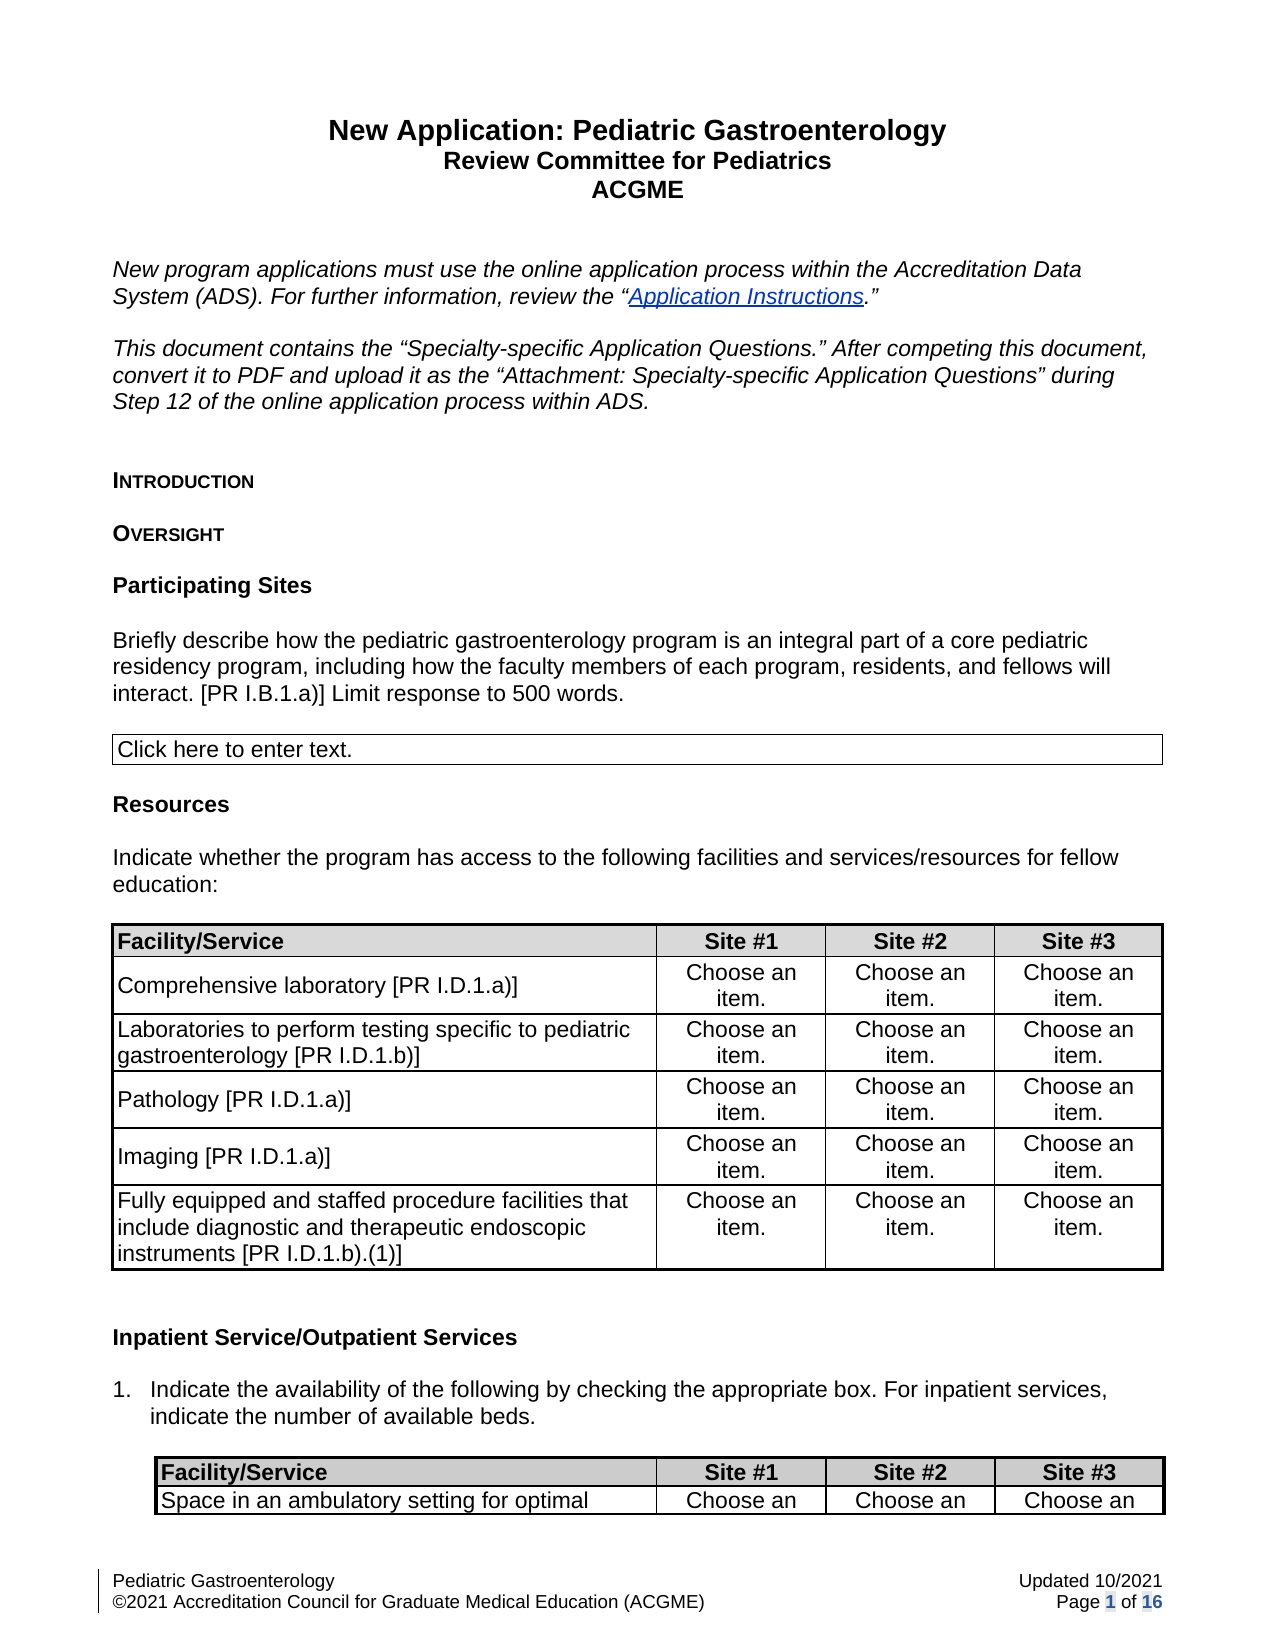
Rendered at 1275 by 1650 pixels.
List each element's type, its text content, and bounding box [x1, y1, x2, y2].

text Introduction [112, 467, 1162, 493]
table_header Site #1 [657, 1459, 825, 1485]
table_header Site #3 [995, 926, 1161, 956]
text Resources [112, 791, 1162, 818]
text New program applications must use the online application process within the Accreditation Data System (ADS). For further information, review the “Application Instructions.” [112, 256, 1162, 309]
table_header Facility/Service [158, 1459, 656, 1485]
table_header Site #3 [996, 1459, 1162, 1485]
text Briefly describe how the pediatric gastroenterology program is an integral part of a core pediatric residency program, including how the faculty members of each program, residents, and fellows will interact. [PR I.B.1.a)] Limit response to 500 words. [113, 627, 1163, 706]
text Participating Sites [112, 572, 1162, 599]
text This document contains the “Specialty-specific Application Questions.” After competing this document, convert it to PDF and upload it as the “Attachment: Specialty-specific Application Questions” during Step 12 of the online application process within ADS. [112, 335, 1162, 414]
text Inpatient Service/Outpatient Services [112, 1324, 1162, 1350]
table_header Site #2 [827, 1459, 994, 1485]
text Oversight [112, 520, 1162, 546]
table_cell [158, 1487, 656, 1513]
table_cell Imaging [PR I.D.1.a)] [114, 1129, 656, 1184]
table_header Facility/Service [114, 926, 656, 956]
text ACGME [112, 175, 1162, 203]
table_cell Laboratories to perform testing specific to pediatric gastroenterology [PR I.D.1.b)] [114, 1015, 656, 1070]
text New Application: Pediatric Gastroenterology [112, 112, 1162, 146]
table_header Site #1 [657, 926, 825, 956]
table_header Site #2 [826, 926, 994, 956]
text 1. Indicate the availability of the following by checking the appropriate box. For inpatient services, indicate the number of available beds. [112, 1376, 1162, 1429]
text Review Committee for Pediatrics [112, 146, 1162, 175]
table_cell Pathology [PR I.D.1.a)] [114, 1072, 656, 1127]
table_cell Fully equipped and staffed procedure facilities that include diagnostic and therapeutic endoscopic instruments [PR I.D.1.b).(1)] [114, 1186, 656, 1268]
text Indicate whether the program has access to the following facilities and services/resources for fellow education: [112, 844, 1162, 897]
table_cell Comprehensive laboratory [PR I.D.1.a)] [114, 957, 656, 1013]
